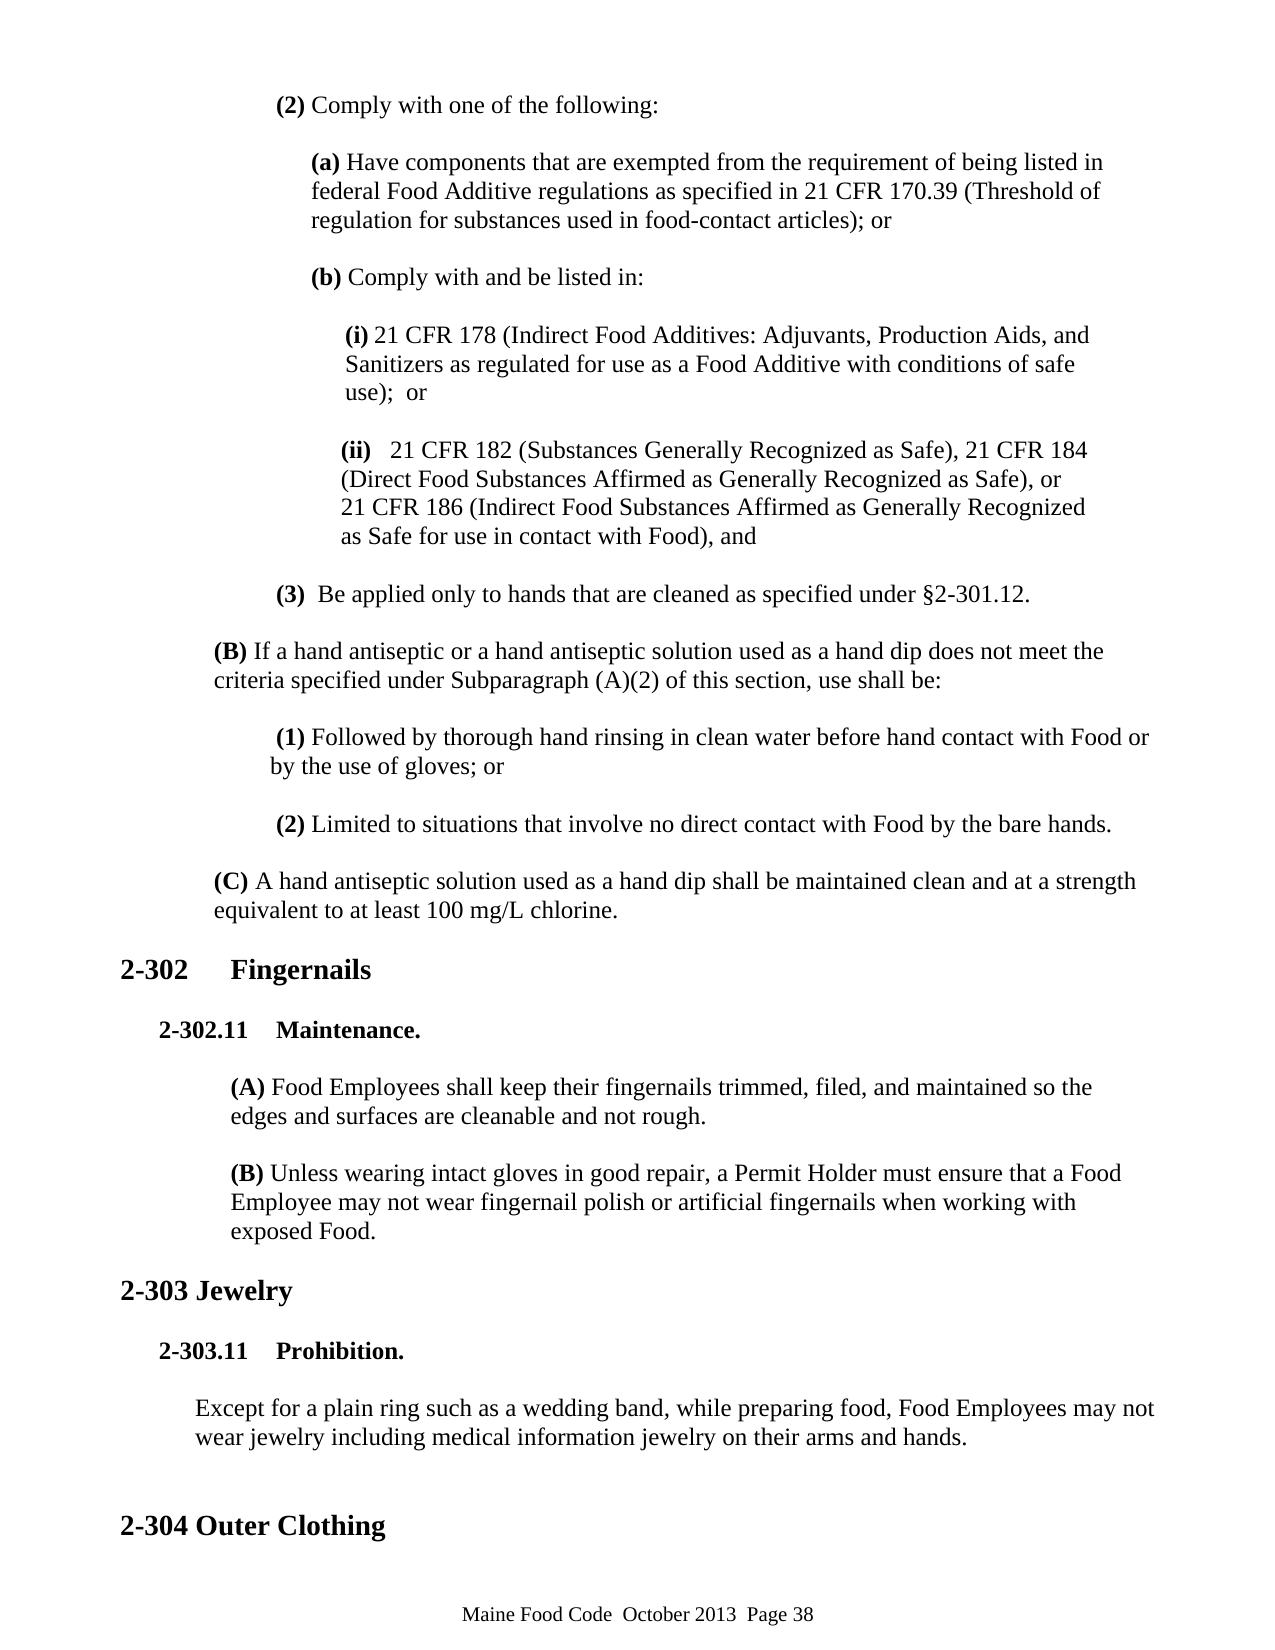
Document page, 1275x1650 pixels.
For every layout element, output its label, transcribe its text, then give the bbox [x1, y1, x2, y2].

text (B) If a hand antiseptic or a hand antiseptic solution used as a hand dip does not meet the criteria specified under Subparagraph (A)(2) of this section, use shall be: [214, 636, 1155, 694]
text 2-303.11 Prohibition. [120, 1336, 1155, 1364]
list 21 CFR 178 (Indirect Food Additives: Adjuvants, Production Aids, and Sanitizers as regulated for use as a Food Additive with conditions of safe use); or [345, 320, 1127, 406]
text 2-302.11 Maintenance. [120, 1015, 1155, 1043]
text (b) Comply with and be listed in: [158, 262, 1155, 291]
subtitle 2-304 Outer Clothing [120, 1508, 1155, 1542]
text (A) Food Employees shall keep their fingernails trimmed, filed, and maintained so the edges and surfaces are cleanable and not rough. [230, 1072, 1155, 1130]
text (a) Have components that are exempted from the requirement of being listed in federal Food Additive regulations as specified in 21 CFR 170.39 (Threshold of regulation for substances used in food-contact articles); or [311, 147, 1155, 234]
text (1) Followed by thorough hand rinsing in clean water before hand contact with Food or by the use of gloves; or [270, 722, 1155, 780]
subtitle 2-303 Jewelry [120, 1273, 1155, 1307]
text (B) Unless wearing intact gloves in good repair, a Permit Holder must ensure that a Food Employee may not wear fingernail polish or artificial fingernails when working with exposed Food. [230, 1158, 1155, 1245]
text (C) A hand antiseptic solution used as a hand dip shall be maintained clean and at a strength equivalent to at least 100 mg/L chlorine. [214, 866, 1155, 924]
text (2) Limited to situations that involve no direct contact with Food by the bare hands. [120, 809, 1155, 837]
text (2) Comply with one of the following: [120, 90, 1155, 119]
text Except for a plain ring such as a wedding band, while preparing food, Food Employees may not wear jewelry including medical information jewelry on their arms and hands. [195, 1393, 1155, 1451]
subtitle 2-302 Fingernails [120, 952, 1155, 986]
text (3) Be applied only to hands that are cleaned as specified under §2-301.12. [120, 579, 1155, 607]
text (ii) 21 CFR 182 (Substances Generally Recognized as Safe), 21 CFR 184 (Direct Food Substances Affirmed as Generally Recognized as Safe), or 21 CFR 186 (Indirect Food Substances Affirmed as Generally Recognized as Safe for use in contact with Food), and [303, 435, 1088, 550]
